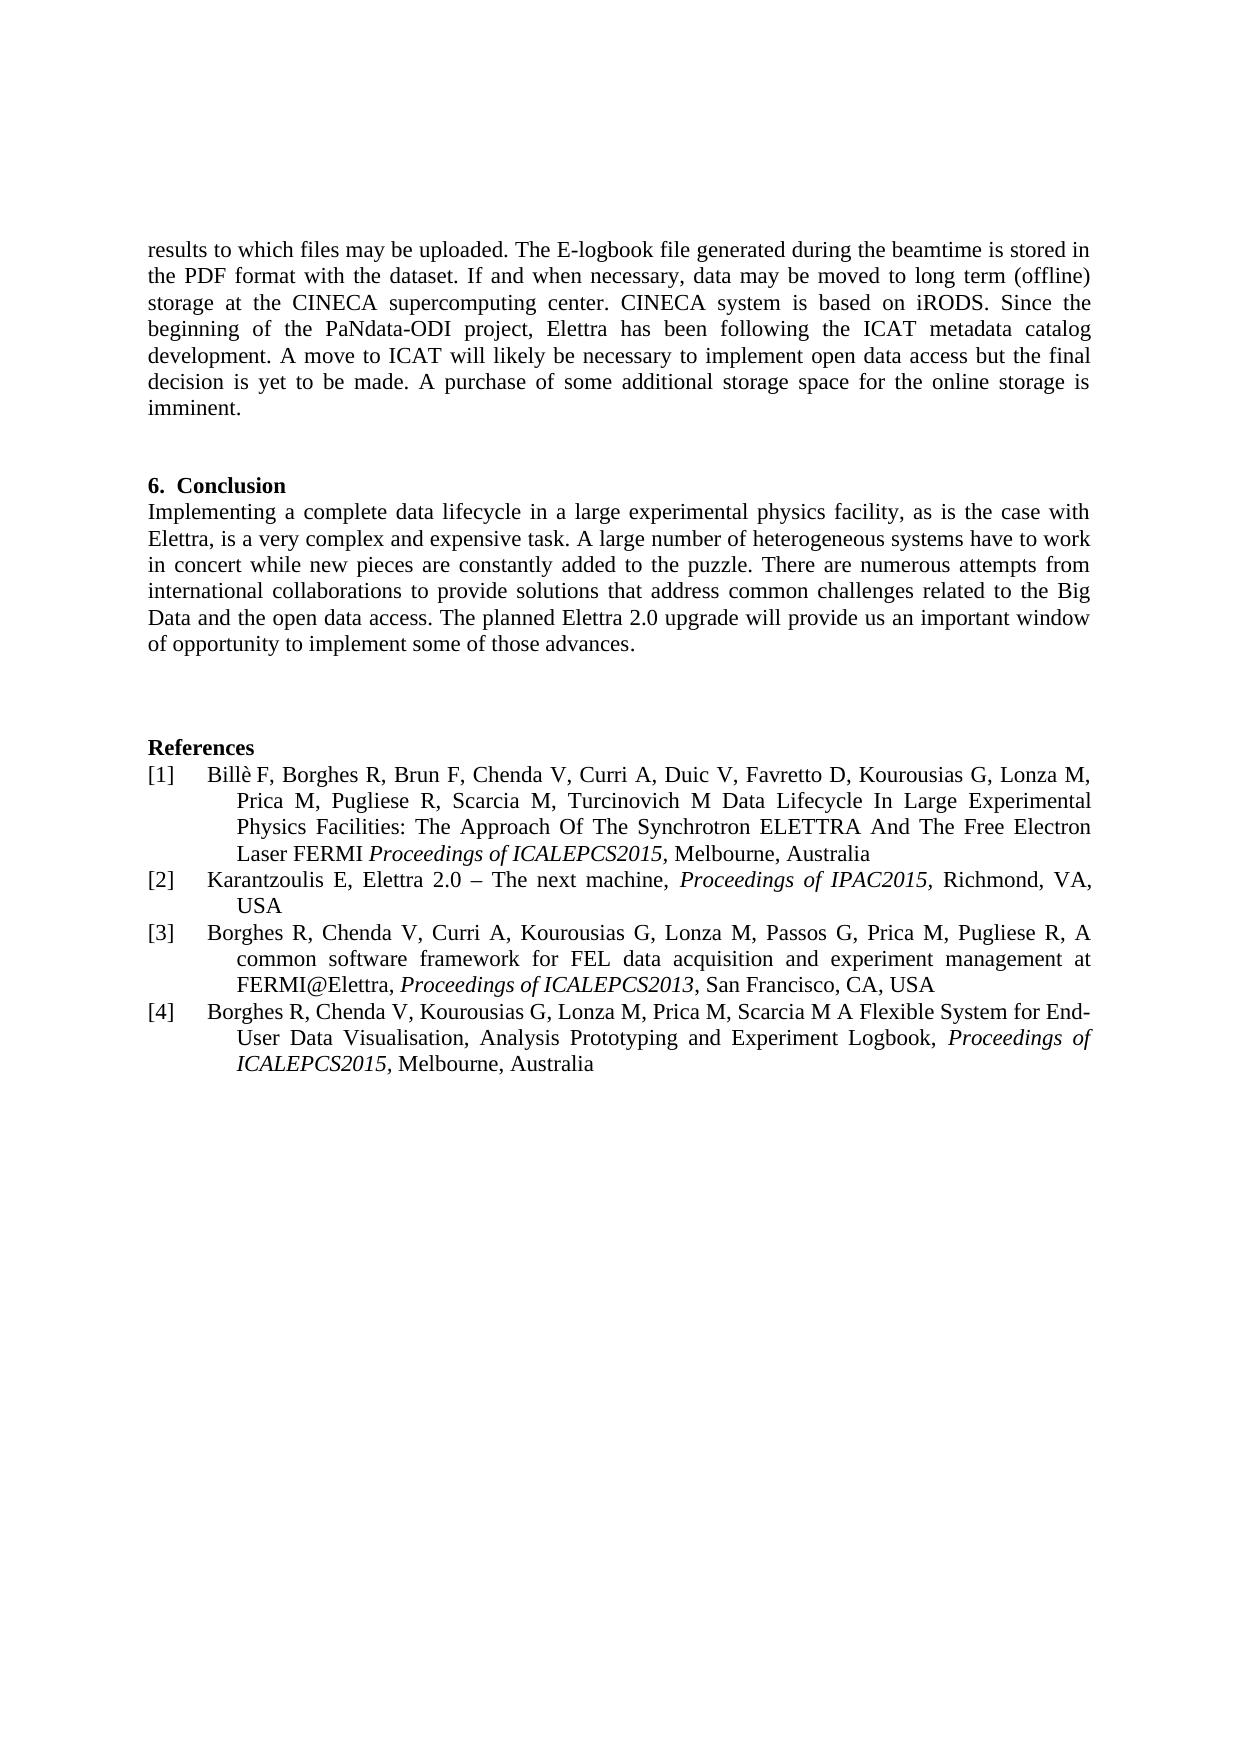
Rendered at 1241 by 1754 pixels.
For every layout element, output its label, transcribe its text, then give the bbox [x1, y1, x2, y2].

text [148, 236, 1092, 421]
text Karantzoulis E, Elettra 2.0 – The next machine, Proceedings of IPAC2015, Richmond, VA, USA [148, 866, 1092, 919]
text References [148, 734, 1092, 761]
text Borghes R, Chenda V, Curri A, Kourousias G, Lonza M, Passos G, Prica M, Pugliese R, A common software framework for FEL data acquisition and experiment management at FERMI@Elettra, Proceedings of ICALEPCS2013, San Francisco, CA, USA [148, 919, 1092, 998]
text Borghes R, Chenda V, Kourousias G, Lonza M, Prica M, Scarcia M A Flexible System for End-User Data Visualisation, Analysis Prototyping and Experiment Logbook, Proceedings of ICALEPCS2015, Melbourne, Australia [148, 998, 1092, 1077]
text Billè F, Borghes R, Brun F, Chenda V, Curri A, Duic V, Favretto D, Kourousias G, Lonza M, Prica M, Pugliese R, Scarcia M, Turcinovich M Data Lifecycle In Large Experimental Physics Facilities: The Approach Of The Synchrotron ELETTRA And The Free Electron Laser FERMI Proceedings of ICALEPCS2015, Melbourne, Australia [148, 761, 1092, 866]
text Implementing a complete data lifecycle in a large experimental physics facility, as is the case with Elettra, is a very complex and expensive task. A large number of heterogeneous systems have to work in concert while new pieces are constantly added to the puzzle. There are numerous attempts from international collaborations to provide solutions that address common challenges related to the Big Data and the open data access. The planned Elettra 2.0 upgrade will provide us an important window of opportunity to implement some of those advances. [148, 498, 1092, 657]
text Conclusion [148, 472, 1092, 498]
